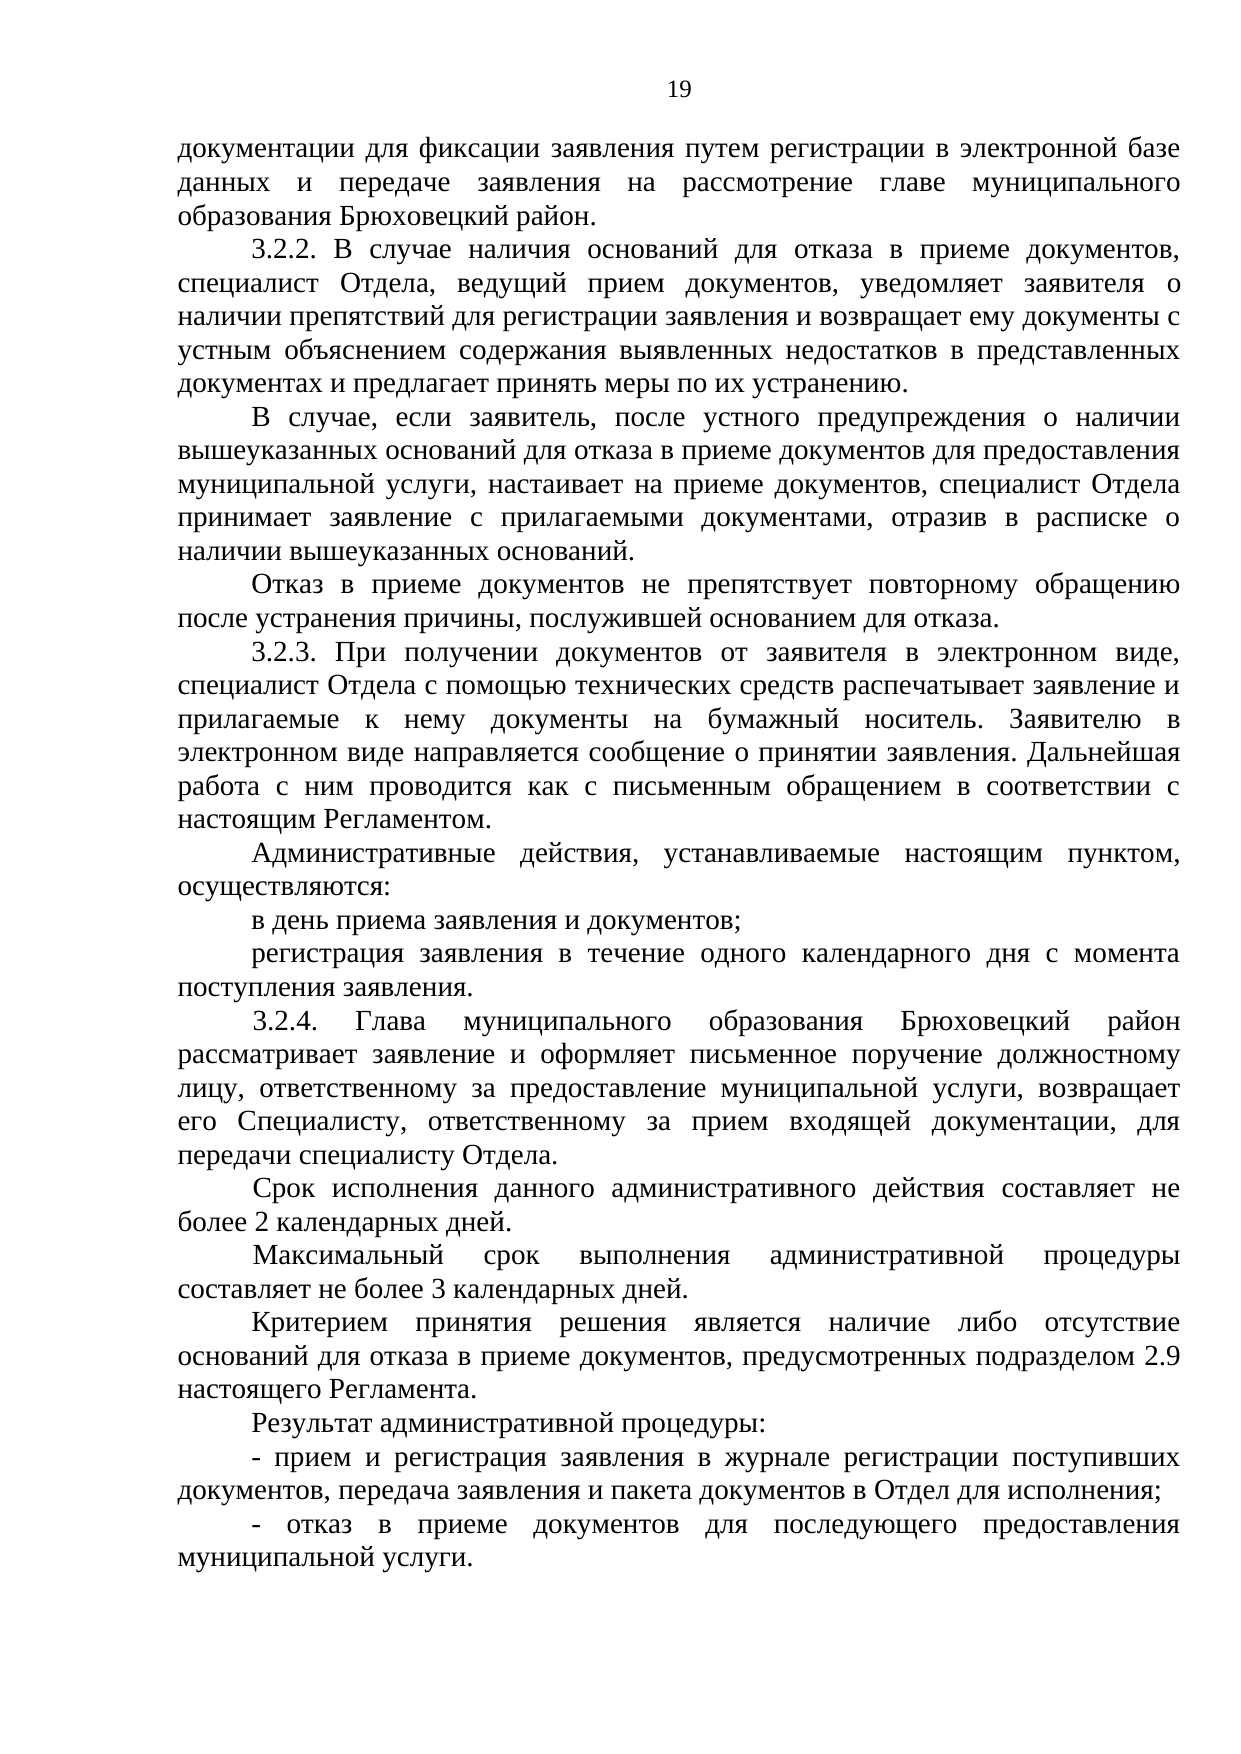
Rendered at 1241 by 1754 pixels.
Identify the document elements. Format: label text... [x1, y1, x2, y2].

text - отказ в приеме документов для последующего предоставления муниципальной услуги. [177, 1506, 1181, 1573]
text в день приема заявления и документов; [177, 902, 1181, 936]
text Максимальный срок выполнения административной процедуры составляет не более 3 календарных дней. [177, 1237, 1181, 1304]
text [177, 131, 1181, 231]
text - прием и регистрация заявления в журнале регистрации поступивших документов, передача заявления и пакета документов в Отдел для исполнения; [177, 1439, 1181, 1506]
text 3.2.3. При получении документов от заявителя в электронном виде, специалист Отдела с помощью технических средств распечатывает заявление и прилагаемые к нему документы на бумажный носитель. Заявителю в электронном виде направляется сообщение о принятии заявления. Дальнейшая работа с ним проводится как с письменным обращением в соответствии с настоящим Регламентом. [177, 634, 1181, 835]
text 3.2.2. В случае наличия оснований для отказа в приеме документов, специалист Отдела, ведущий прием документов, уведомляет заявителя о наличии препятствий для регистрации заявления и возвращает ему документы с устным объяснением содержания выявленных недостатков в представленных документах и предлагает принять меры по их устранению. [177, 231, 1181, 399]
text 3.2.4. Глава муниципального образования Брюховецкий район рассматривает заявление и оформляет письменное поручение должностному лицу, ответственному за предоставление муниципальной услуги, возвращает его Специалисту, ответственному за прием входящей документации, для передачи специалисту Отдела. [177, 1003, 1181, 1170]
text регистрация заявления в течение одного календарного дня с момента поступления заявления. [177, 936, 1181, 1003]
text Отказ в приеме документов не препятствует повторному обращению после устранения причины, послужившей основанием для отказа. [177, 567, 1181, 634]
text Срок исполнения данного административного действия составляет не более 2 календарных дней. [177, 1170, 1181, 1237]
text В случае, если заявитель, после устного предупреждения о наличии вышеуказанных оснований для отказа в приеме документов для предоставления муниципальной услуги, настаивает на приеме документов, специалист Отдела принимает заявление с прилагаемыми документами, отразив в расписке о наличии вышеуказанных оснований. [177, 399, 1181, 567]
text Результат административной процедуры: [177, 1405, 1181, 1439]
text Административные действия, устанавливаемые настоящим пунктом, осуществляются: [177, 835, 1181, 902]
text Критерием принятия решения является наличие либо отсутствие оснований для отказа в приеме документов, предусмотренных подразделом 2.9 настоящего Регламента. [177, 1304, 1181, 1405]
